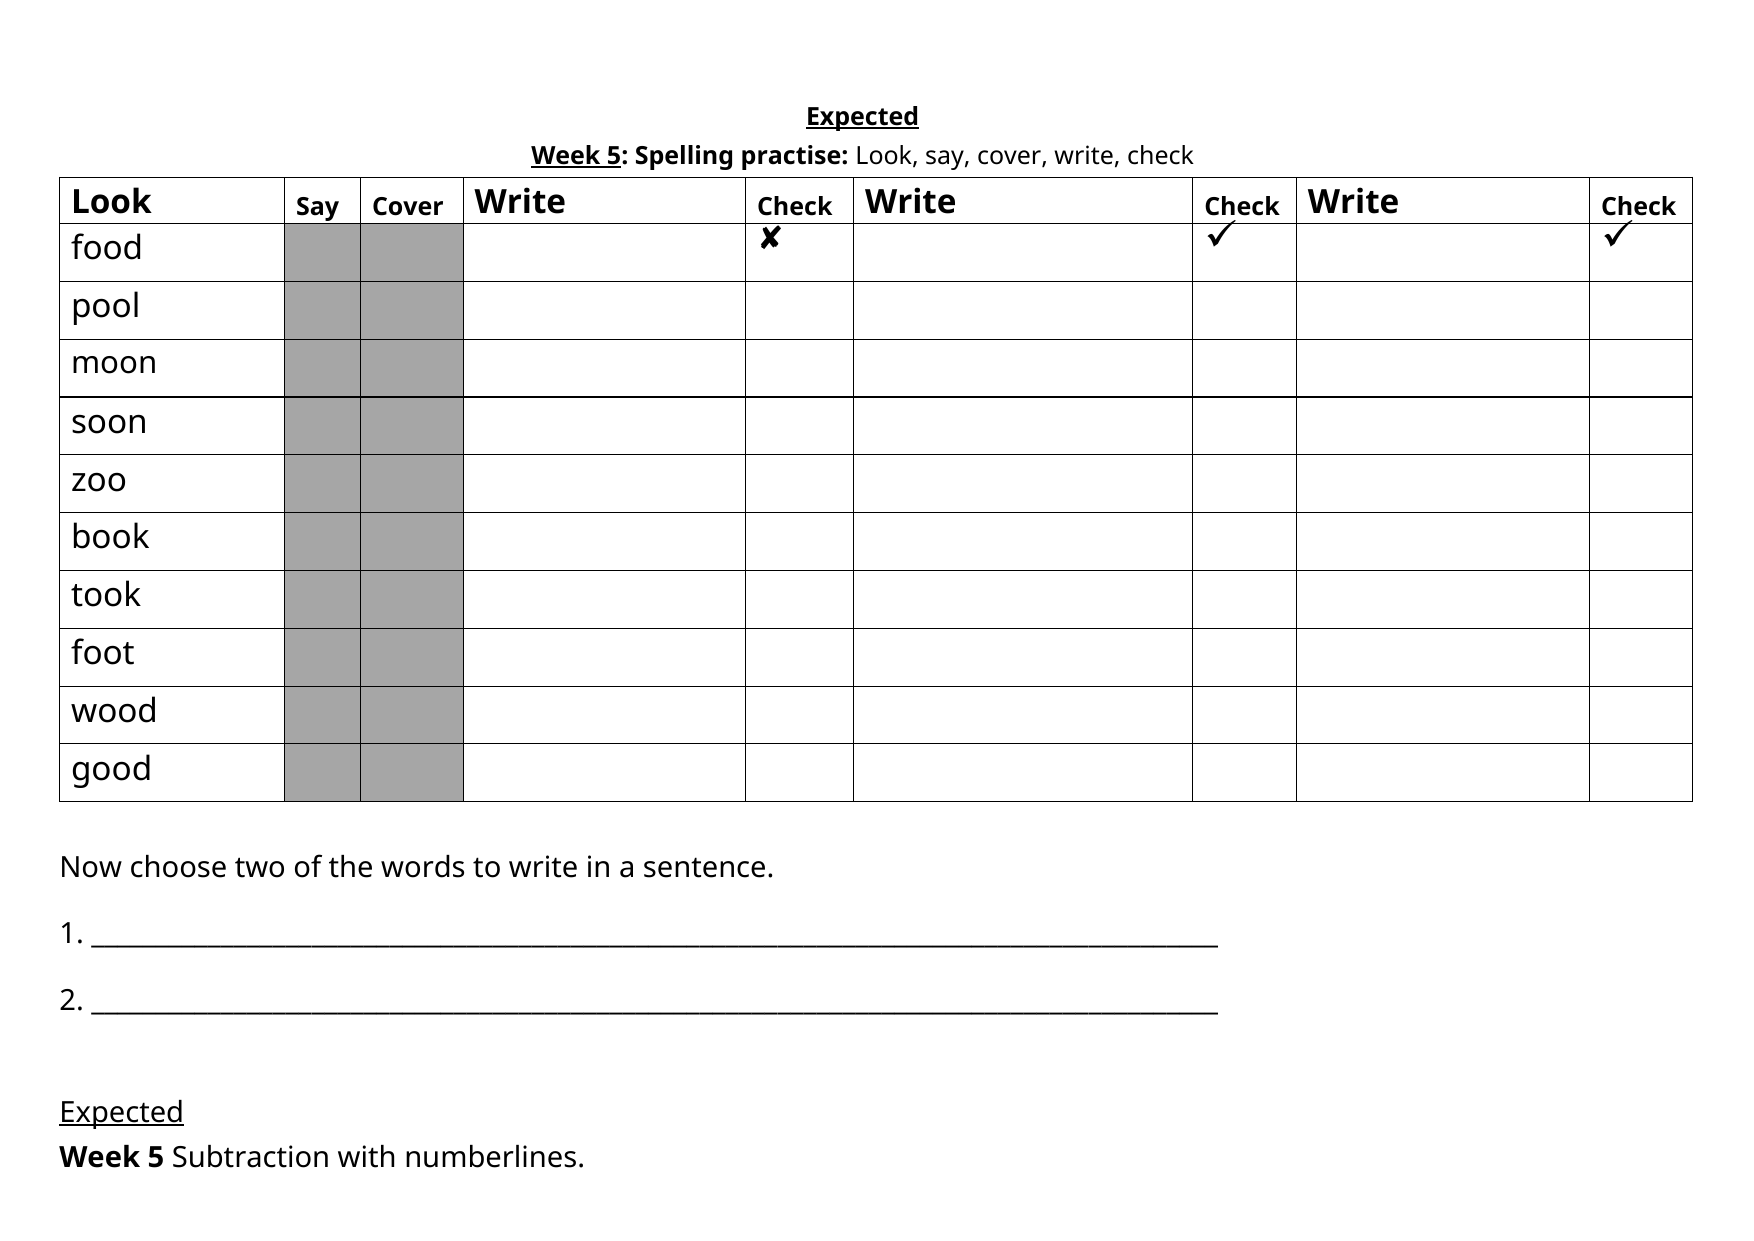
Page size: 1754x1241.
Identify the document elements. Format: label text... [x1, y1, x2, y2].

table_cell [285, 571, 360, 628]
table_cell [1297, 398, 1589, 454]
table_cell [464, 571, 745, 628]
table_cell [361, 629, 463, 686]
table_cell [361, 398, 463, 454]
table_cell [1297, 744, 1589, 801]
table_cell [285, 687, 360, 743]
table_cell [854, 398, 1192, 454]
table_cell [1297, 282, 1589, 339]
table_cell [1193, 398, 1296, 454]
table_cell [1590, 687, 1692, 743]
text Now choose two of the words to write in a sentence. [59, 846, 1666, 886]
table_cell [285, 398, 360, 454]
table_cell [854, 629, 1192, 686]
table_cell [1297, 513, 1589, 570]
table_cell moon [60, 340, 284, 396]
table_cell [1590, 340, 1692, 396]
table_header Check [746, 178, 853, 223]
table_cell [1590, 744, 1692, 801]
table_cell [464, 687, 745, 743]
table_cell soon [60, 398, 284, 454]
text 1. _______________________________________________________________________________________ [59, 912, 1666, 952]
table_cell good [60, 744, 284, 801]
table_cell [1297, 340, 1589, 396]
table_header Write [464, 178, 745, 223]
table_cell [464, 629, 745, 686]
table_cell [1193, 513, 1296, 570]
text Week 5 Subtraction with numberlines. [59, 1136, 1666, 1176]
table_cell [854, 744, 1192, 801]
table_cell [361, 744, 463, 801]
table_cell [1590, 282, 1692, 339]
table_cell food [60, 224, 284, 281]
table_cell [285, 744, 360, 801]
table_cell took [60, 571, 284, 628]
table_cell [361, 455, 463, 512]
table_cell [1590, 398, 1692, 454]
table_cell [854, 340, 1192, 396]
table_cell [746, 513, 853, 570]
table_cell [1590, 513, 1692, 570]
table_cell [464, 282, 745, 339]
table_cell pool [60, 282, 284, 339]
table_cell [285, 629, 360, 686]
table_cell [854, 687, 1192, 743]
table_cell [1297, 687, 1589, 743]
table_cell [746, 224, 853, 281]
table_cell foot [60, 629, 284, 686]
table_cell [285, 513, 360, 570]
table_cell [746, 455, 853, 512]
table_cell [854, 224, 1192, 281]
table_cell [746, 744, 853, 801]
text Expected [59, 1091, 1666, 1131]
table_header Say [285, 178, 360, 223]
table_cell [854, 282, 1192, 339]
table_cell [361, 513, 463, 570]
table_cell [1193, 744, 1296, 801]
table_cell [746, 282, 853, 339]
table_header Check [1590, 178, 1692, 223]
table_cell [1193, 629, 1296, 686]
table_cell [464, 224, 745, 281]
table_cell [1193, 687, 1296, 743]
table_cell [285, 224, 360, 281]
table_cell [464, 513, 745, 570]
table_cell wood [60, 687, 284, 743]
table_cell [1193, 282, 1296, 339]
table_cell [1297, 571, 1589, 628]
table_cell [1193, 224, 1296, 281]
table_cell [285, 282, 360, 339]
table_cell [361, 282, 463, 339]
table_header Look [60, 178, 284, 223]
table_cell [1297, 455, 1589, 512]
table_cell [1193, 571, 1296, 628]
table_cell [1297, 224, 1589, 281]
text Week 5: Spelling practise: Look, say, cover, write, check [59, 137, 1666, 171]
table_cell [1297, 629, 1589, 686]
table_cell [285, 455, 360, 512]
table_cell [361, 687, 463, 743]
table_cell [1590, 224, 1692, 281]
table_header Cover [361, 178, 463, 223]
table_cell [464, 398, 745, 454]
table_cell [464, 455, 745, 512]
table_cell [854, 571, 1192, 628]
table_cell [854, 513, 1192, 570]
table_cell [285, 340, 360, 396]
table_cell [1590, 455, 1692, 512]
table_cell [1590, 571, 1692, 628]
table_cell [464, 744, 745, 801]
table_cell [746, 340, 853, 396]
table_cell [746, 629, 853, 686]
table_cell [361, 571, 463, 628]
table_header Write [1297, 178, 1589, 223]
table_cell zoo [60, 455, 284, 512]
table_cell [854, 455, 1192, 512]
table_cell [361, 340, 463, 396]
table_cell [1193, 455, 1296, 512]
text 2. _______________________________________________________________________________________ [59, 979, 1666, 1018]
text Expected [59, 98, 1666, 132]
table_header Check [1193, 178, 1296, 223]
table_cell [1193, 340, 1296, 396]
table_cell [1590, 629, 1692, 686]
table_cell book [60, 513, 284, 570]
table_cell [464, 340, 745, 396]
table_cell [361, 224, 463, 281]
table_cell [746, 571, 853, 628]
table_cell [746, 398, 853, 454]
table_header Write [854, 178, 1192, 223]
table_cell [746, 687, 853, 743]
